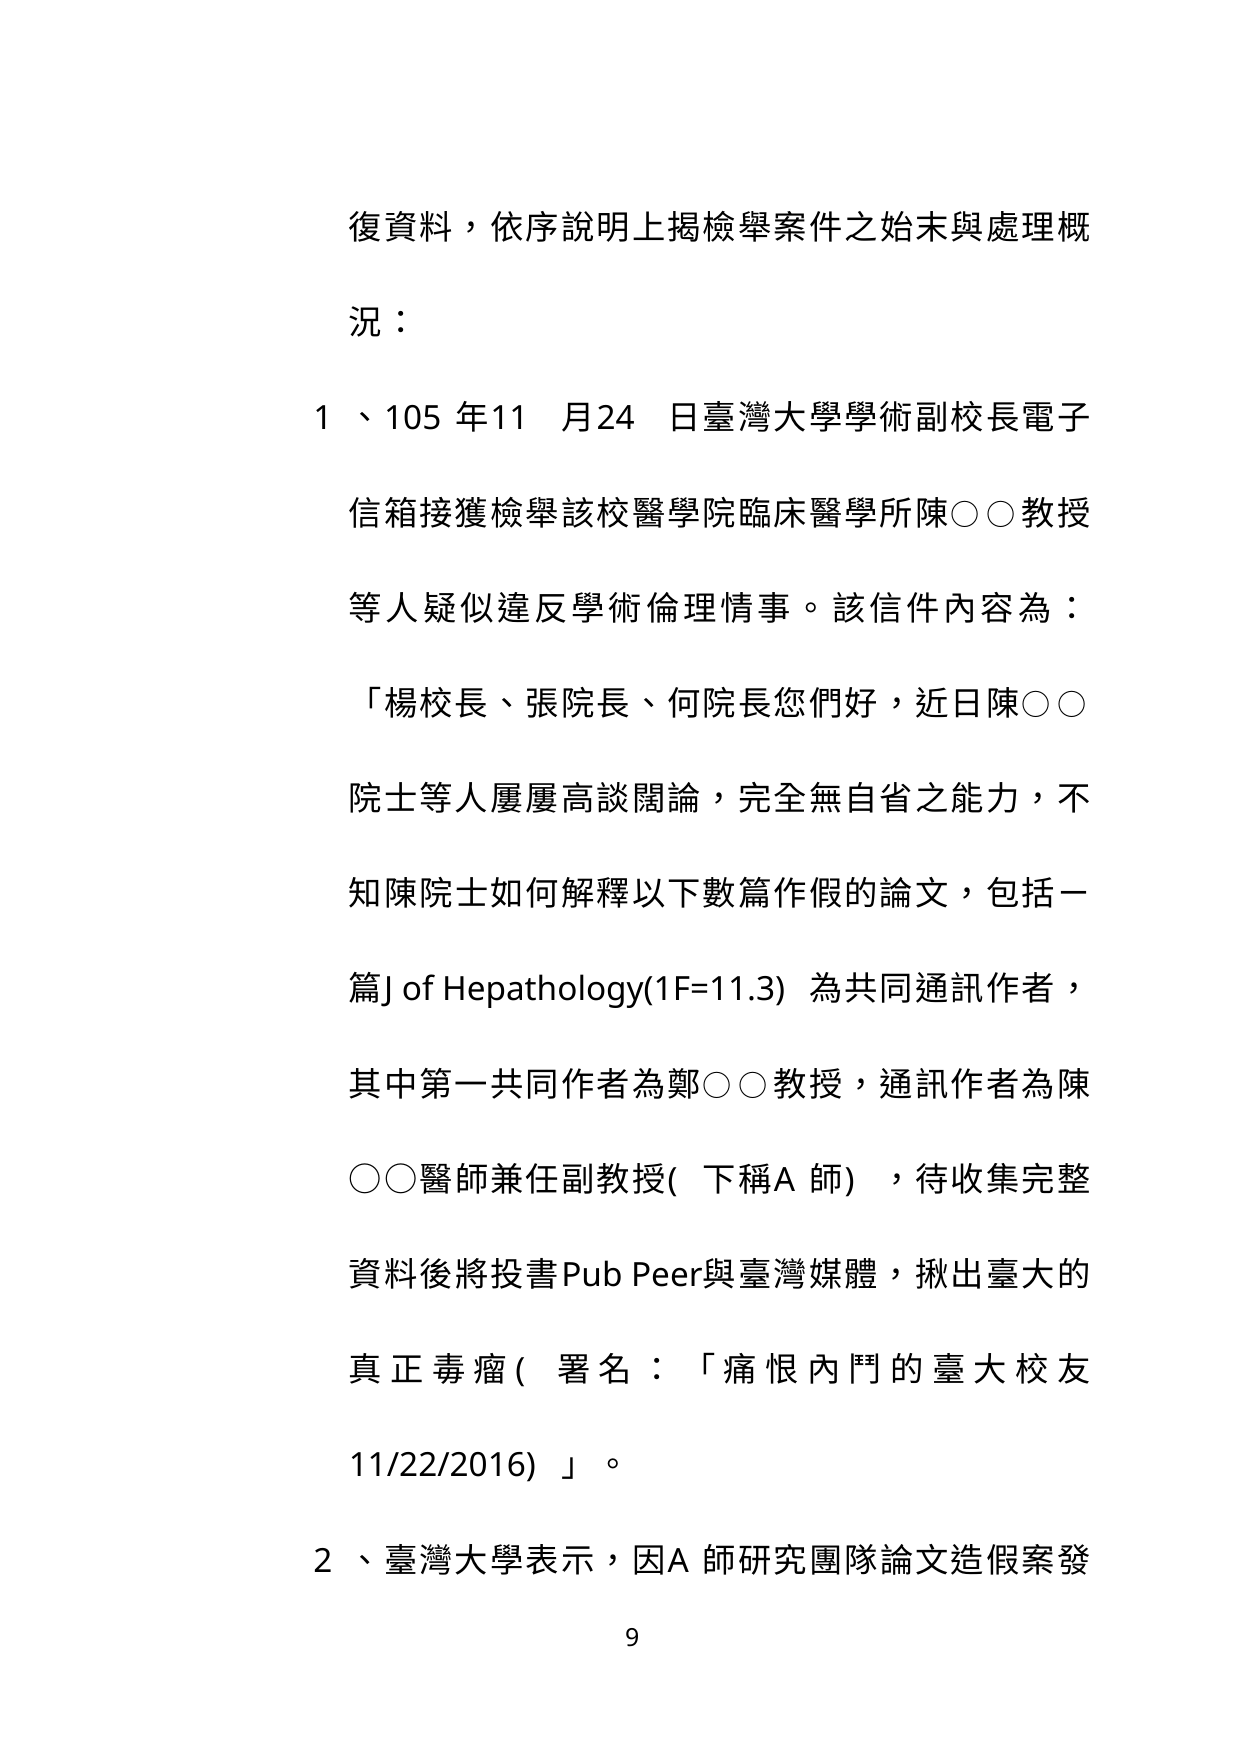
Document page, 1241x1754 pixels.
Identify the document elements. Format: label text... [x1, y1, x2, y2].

subtitle 綜據科技部、教育部、臺灣大學、陽明大學之查復資料，依序說明上揭檢舉案件之始末與處理概況： [242, 177, 1092, 368]
subtitle 臺灣大學表示，因A師研究團隊論文造假案發生時點起自105年11月，故先以該校前「國立臺灣大學教師違反送審教師資格規定及學術成果舞弊案件處理要點」處理。針對上揭檢舉信函，該校於105年11月28日以校人字第1050096889號函，轉請該校醫學院調查。 [289, 1510, 1092, 1605]
subtitle 105年11月24日臺灣大學學術副校長電子信箱接獲檢舉該校醫學院臨床醫學所陳○○教授等人疑似違反學術倫理情事。該信件內容為：「楊校長、張院長、何院長您們好，近日陳○○院士等人屢屢高談闊論，完全無自省之能力，不知陳院士如何解釋以下數篇作假的論文，包括ㄧ篇J of Hepathology(1F=11.3)為共同通訊作者，其中第一共同作者為鄭○○教授，通訊作者為陳○○醫師兼任副教授(下稱A師)，待收集完整資料後將投書Pub Peer與臺灣媒體，揪出臺大的真正毒瘤(署名：「痛恨內鬥的臺大校友11/22/2016)」。 [289, 368, 1092, 1510]
